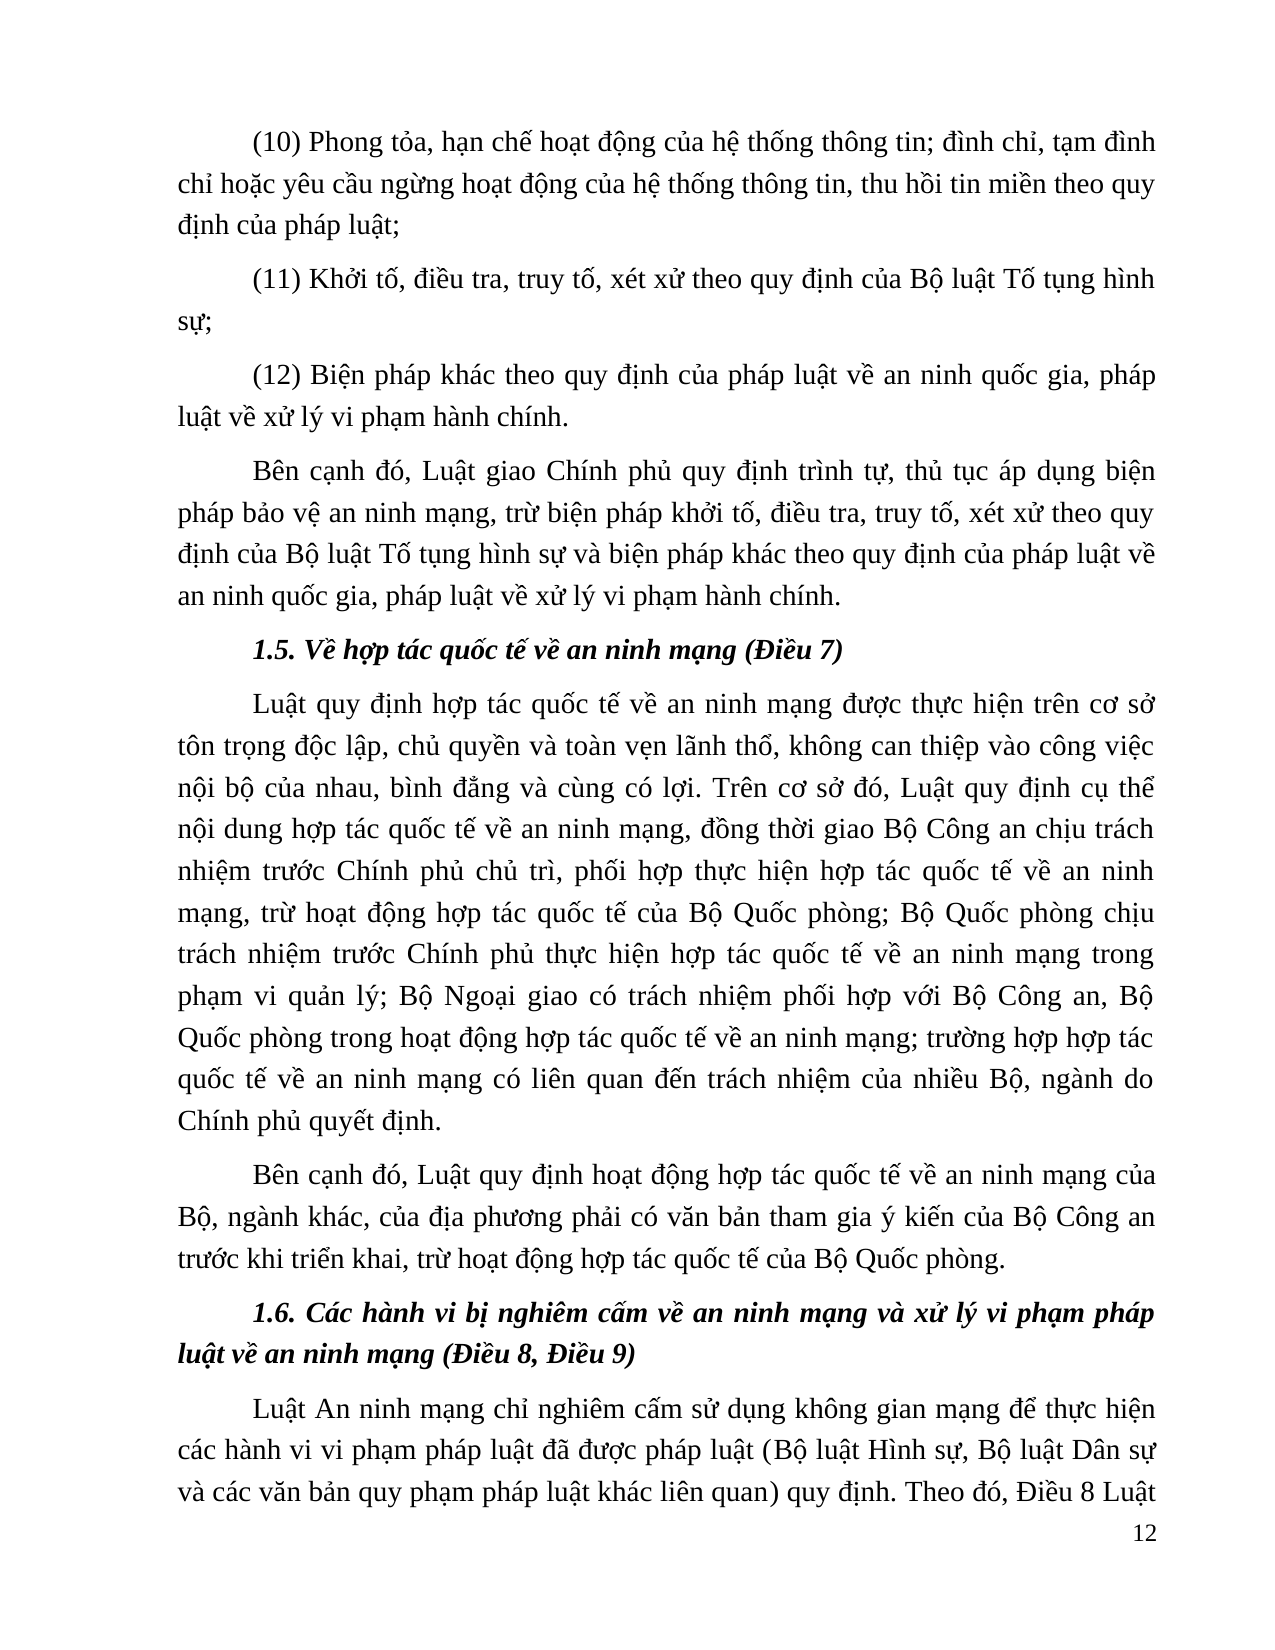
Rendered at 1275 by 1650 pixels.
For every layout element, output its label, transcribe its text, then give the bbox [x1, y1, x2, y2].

text 1.5. Về hợp tác quốc tế về an ninh mạng (Điều 7) [177, 626, 1157, 668]
text Bên cạnh đó, Luật quy định hoạt động hợp tác quốc tế về an ninh mạng của Bộ, ngành khác, của địa phương phải có văn bản tham gia ý kiến của Bộ Công an trước khi triển khai, trừ hoạt động hợp tác quốc tế của Bộ Quốc phòng. [177, 1151, 1157, 1276]
text (12) Biện pháp khác theo quy định của pháp luật về an ninh quốc gia, pháp luật về xử lý vi phạm hành chính. [177, 351, 1157, 435]
text Bên cạnh đó, Luật giao Chính phủ quy định trình tự, thủ tục áp dụng biện pháp bảo vệ an ninh mạng, trừ biện pháp khởi tố, điều tra, truy tố, xét xử theo quy định của Bộ luật Tố tụng hình sự và biện pháp khác theo quy định của pháp luật về an ninh quốc gia, pháp luật về xử lý vi phạm hành chính. [177, 447, 1157, 614]
text 1.6. Các hành vi bị nghiêm cấm về an ninh mạng và xử lý vi phạm pháp luật về an ninh mạng (Điều 8, Điều 9) [177, 1289, 1157, 1372]
text (11) Khởi tố, điều tra, truy tố, xét xử theo quy định của Bộ luật Tố tụng hình sự; [177, 256, 1157, 339]
text (10) Phong tỏa, hạn chế hoạt động của hệ thống thông tin; đình chỉ, tạm đình chỉ hoặc yêu cầu ngừng hoạt động của hệ thống thông tin, thu hồi tin miền theo quy định của pháp luật; [177, 118, 1157, 243]
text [177, 1385, 1157, 1510]
text Luật quy định hợp tác quốc tế về an ninh mạng được thực hiện trên cơ sở tôn trọng độc lập, chủ quyền và toàn vẹn lãnh thổ, không can thiệp vào công việc nội bộ của nhau, bình đẳng và cùng có lợi. Trên cơ sở đó, Luật quy định cụ thể nội dung hợp tác quốc tế về an ninh mạng, đồng thời giao Bộ Công an chịu trách nhiệm trước Chính phủ chủ trì, phối hợp thực hiện hợp tác quốc tế về an ninh mạng, trừ hoạt động hợp tác quốc tế của Bộ Quốc phòng; Bộ Quốc phòng chịu trách nhiệm trước Chính phủ thực hiện hợp tác quốc tế về an ninh mạng trong phạm vi quản lý; Bộ Ngoại giao có trách nhiệm phối hợp với Bộ Công an, Bộ Quốc phòng trong hoạt động hợp tác quốc tế về an ninh mạng; trường hợp hợp tác quốc tế về an ninh mạng có liên quan đến trách nhiệm của nhiều Bộ, ngành do Chính phủ quyết định. [177, 681, 1157, 1139]
